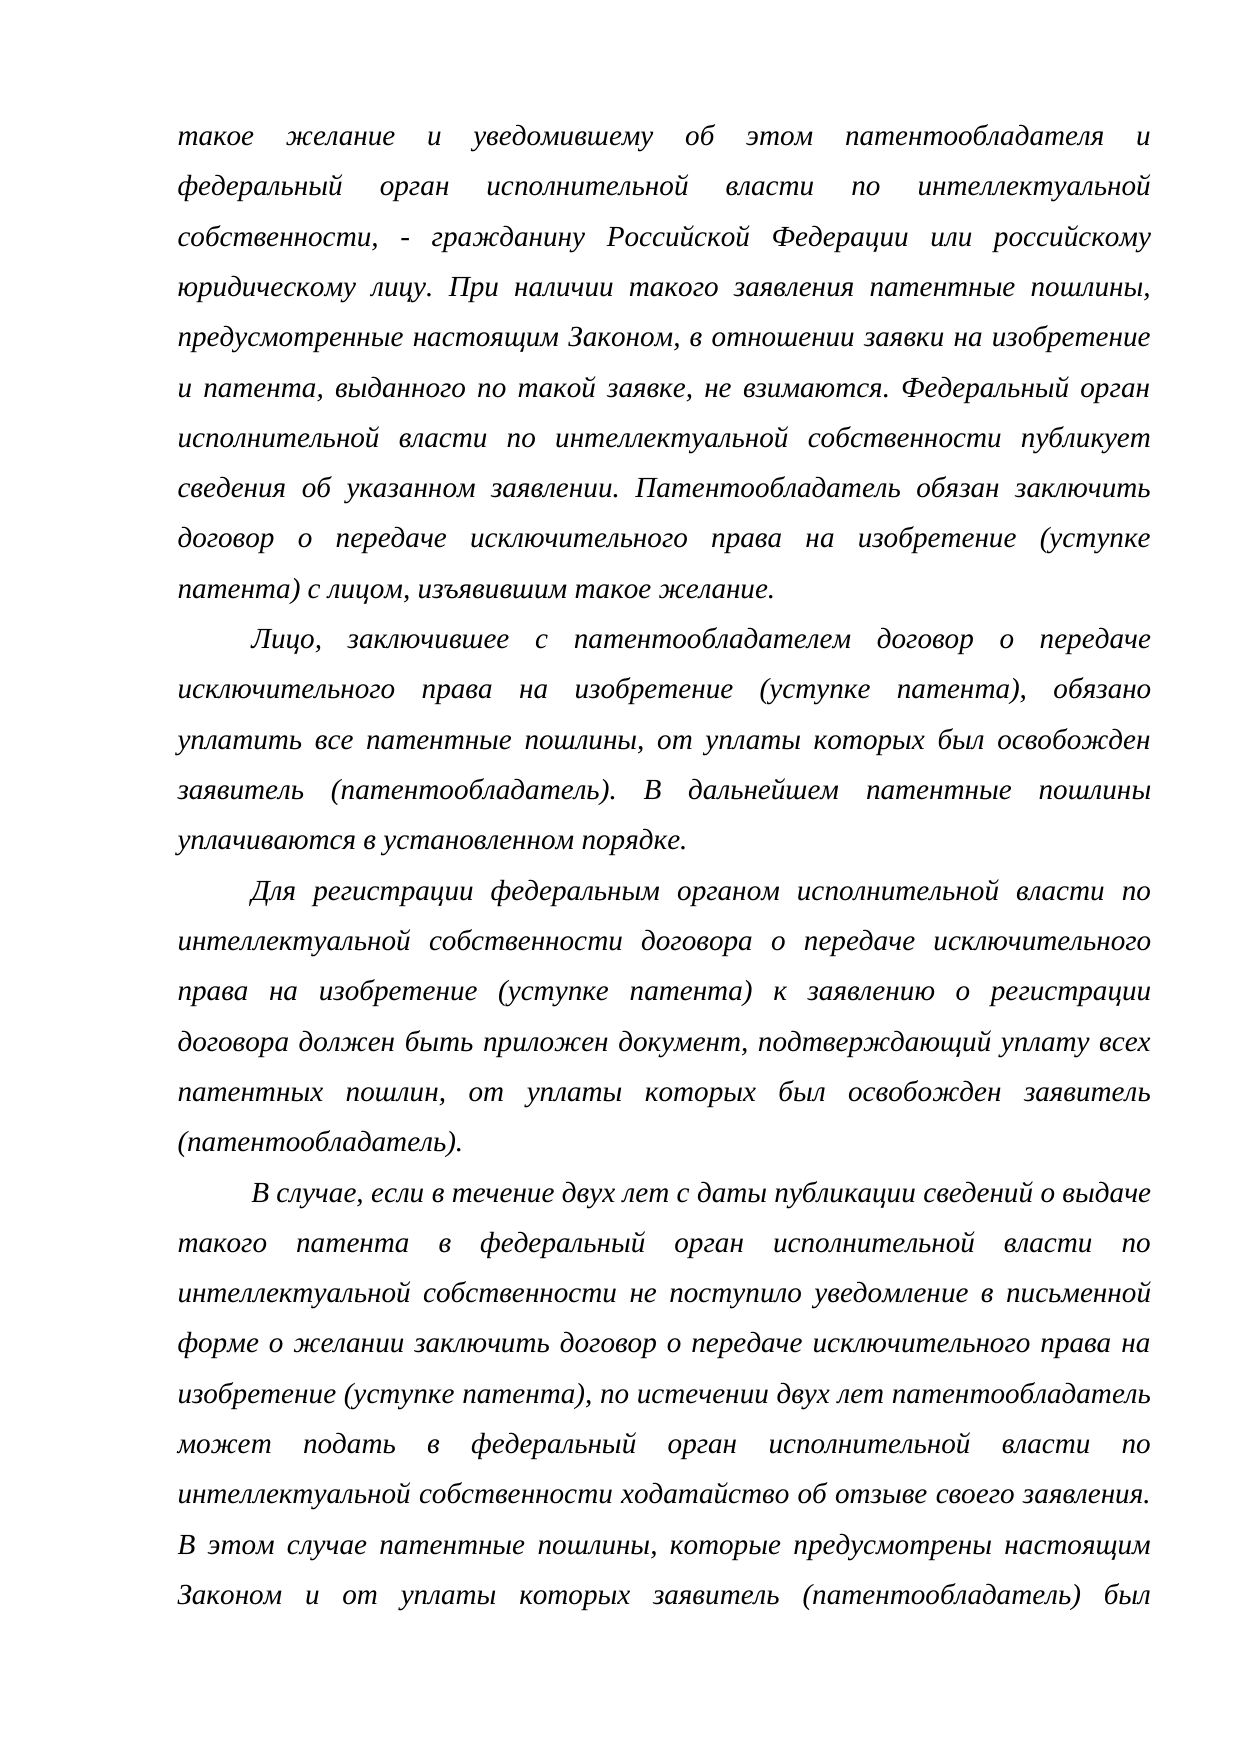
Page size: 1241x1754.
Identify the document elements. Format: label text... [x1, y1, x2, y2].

text Для регистрации федеральным органом исполнительной власти по интеллектуальной собственности договора о передаче исключительного права на изобретение (уступке патента) к заявлению о регистрации договора должен быть приложен документ, подтверждающий уплату всех патентных пошлин, от уплаты которых был освобожден заявитель (патентообладатель). [177, 873, 1152, 1158]
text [177, 1175, 1152, 1611]
text Лицо, заключившее с патентообладателем договор о передаче исключительного права на изобретение (уступке патента), обязано уплатить все патентные пошлины, от уплаты которых был освобожден заявитель (патентообладатель). В дальнейшем патентные пошлины уплачиваются в установленном порядке. [177, 621, 1152, 856]
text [177, 118, 1152, 604]
